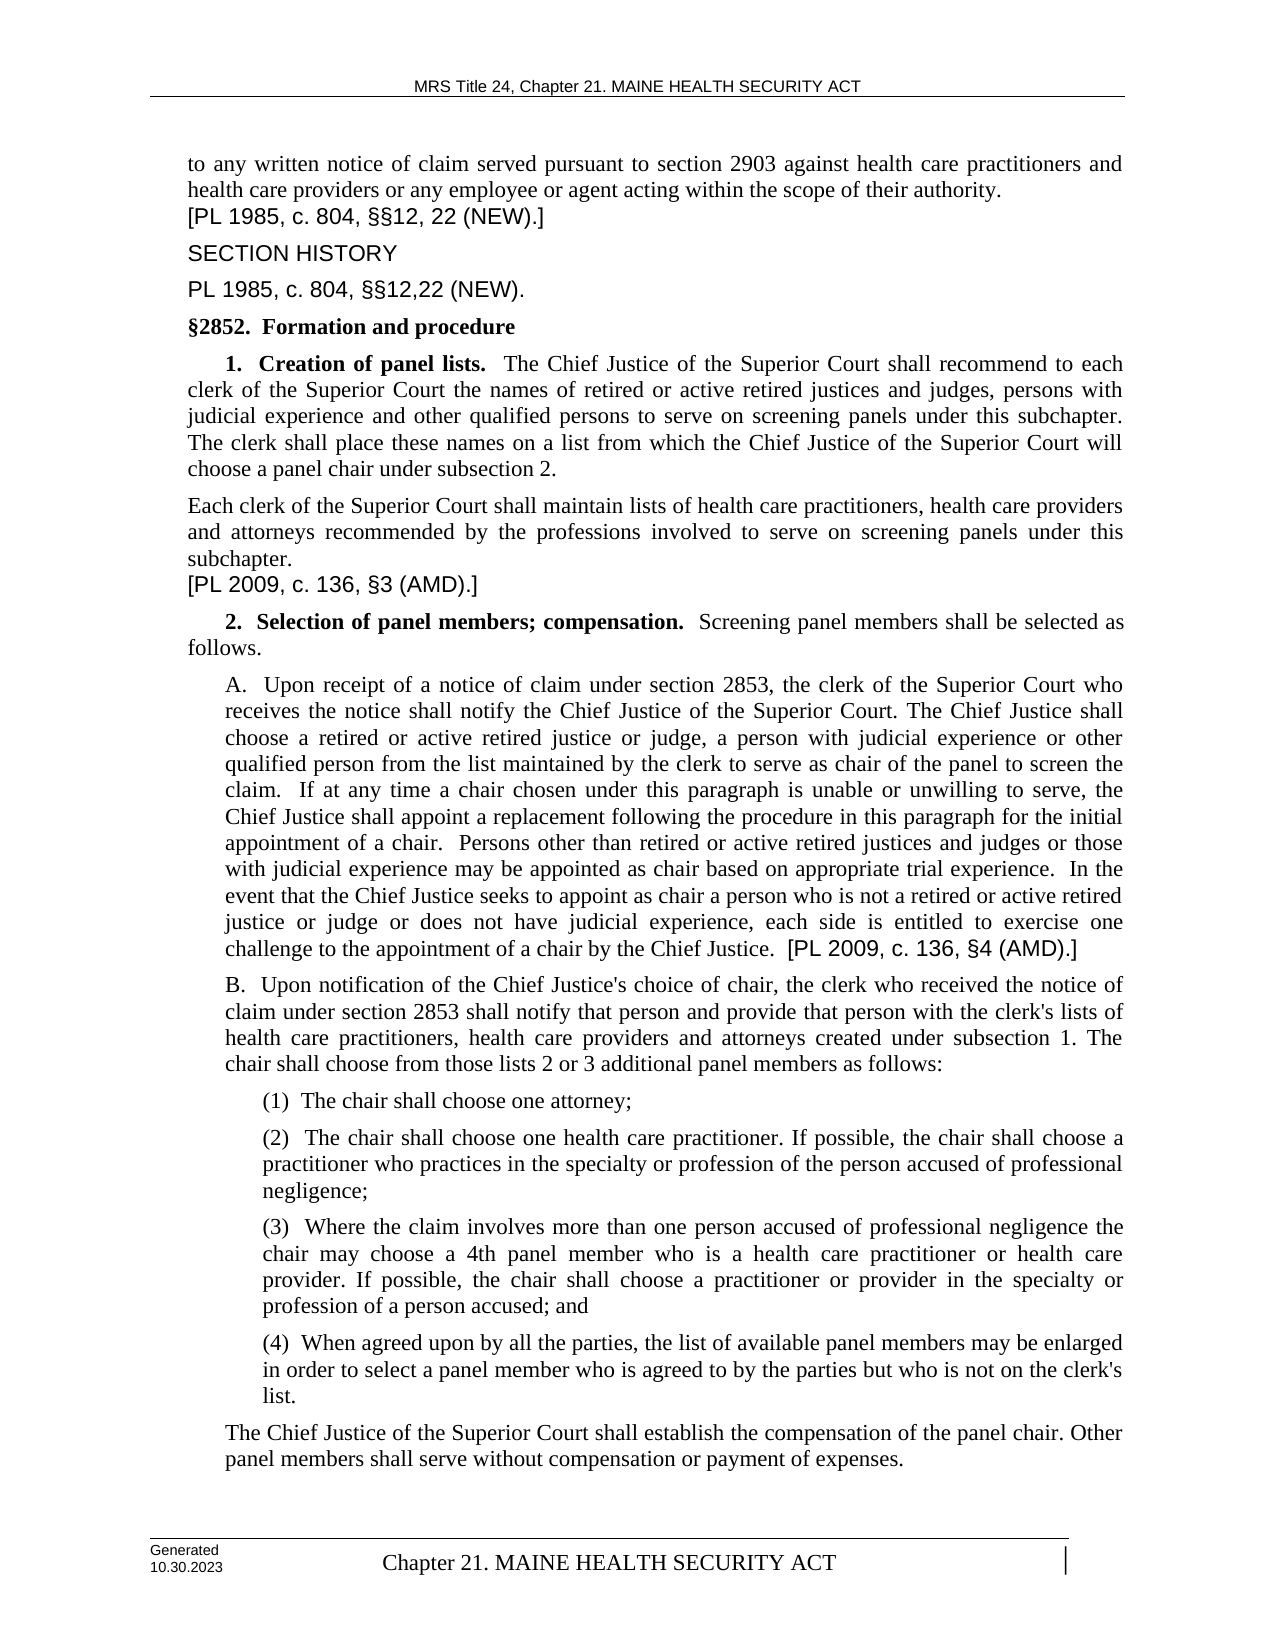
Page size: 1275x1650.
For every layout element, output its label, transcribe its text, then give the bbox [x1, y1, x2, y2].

text (3) Where the claim involves more than one person accused of professional negligence the chair may choose a 4th panel member who is a health care practitioner or health care provider. If possible, the chair shall choose a practitioner or provider in the specialty or profession of a person accused; and [262, 1213, 1125, 1319]
text B. Upon notification of the Chief Justice's choice of chair, the clerk who received the notice of claim under section 2853 shall notify that person and provide that person with the clerk's lists of health care practitioners, health care providers and attorneys created under subsection 1. The chair shall choose from those lists 2 or 3 additional panel members as follows: [225, 971, 1125, 1077]
text (4) When agreed upon by all the parties, the list of available panel members may be enlarged in order to select a panel member who is agreed to by the parties but who is not on the clerk's list. [262, 1329, 1125, 1408]
text 1. Creation of panel lists. The Chief Justice of the Superior Court shall recommend to each clerk of the Superior Court the names of retired or active retired justices and judges, persons with judicial experience and other qualified persons to serve on screening panels under this subchapter. The clerk shall place these names on a list from which the Chief Justice of the Superior Court will choose a panel chair under subsection 2. [187, 350, 1125, 482]
text Each clerk of the Superior Court shall maintain lists of health care practitioners, health care providers and attorneys recommended by the professions involved to serve on screening panels under this subchapter. [187, 492, 1125, 571]
text (2) The chair shall choose one health care practitioner. If possible, the chair shall choose a practitioner who practices in the specialty or profession of the person accused of professional negligence; [262, 1124, 1125, 1203]
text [187, 150, 1125, 203]
text [PL 1985, c. 804, §§12, 22 (NEW).] [187, 203, 1125, 229]
text (1) The chair shall choose one attorney; [262, 1087, 1125, 1113]
text SECTION HISTORY [187, 239, 1125, 266]
text [PL 2009, c. 136, §3 (AMD).] [187, 571, 1125, 597]
text 2. Selection of panel members; compensation. Screening panel members shall be selected as follows. [187, 608, 1125, 661]
text §2852. Formation and procedure [187, 313, 1125, 339]
text A. Upon receipt of a notice of claim under section 2853, the clerk of the Superior Court who receives the notice shall notify the Chief Justice of the Superior Court. The Chief Justice shall choose a retired or active retired justice or judge, a person with judicial experience or other qualified person from the list maintained by the clerk to serve as chair of the panel to screen the claim. If at any time a chair chosen under this paragraph is unable or unwilling to serve, the Chief Justice shall appoint a replacement following the procedure in this paragraph for the initial appointment of a chair. Persons other than retired or active retired justices and judges or those with judicial experience may be appointed as chair based on appropriate trial experience. In the event that the Chief Justice seeks to appoint as chair a person who is not a retired or active retired justice or judge or does not have judicial experience, each side is entitled to exercise one challenge to the appointment of a chair by the Chief Justice. [PL 2009, c. 136, §4 (AMD).] [225, 671, 1125, 961]
text The Chief Justice of the Superior Court shall establish the compensation of the panel chair. Other panel members shall serve without compensation or payment of expenses. [225, 1419, 1125, 1471]
text PL 1985, c. 804, §§12,22 (NEW). [187, 276, 1125, 303]
